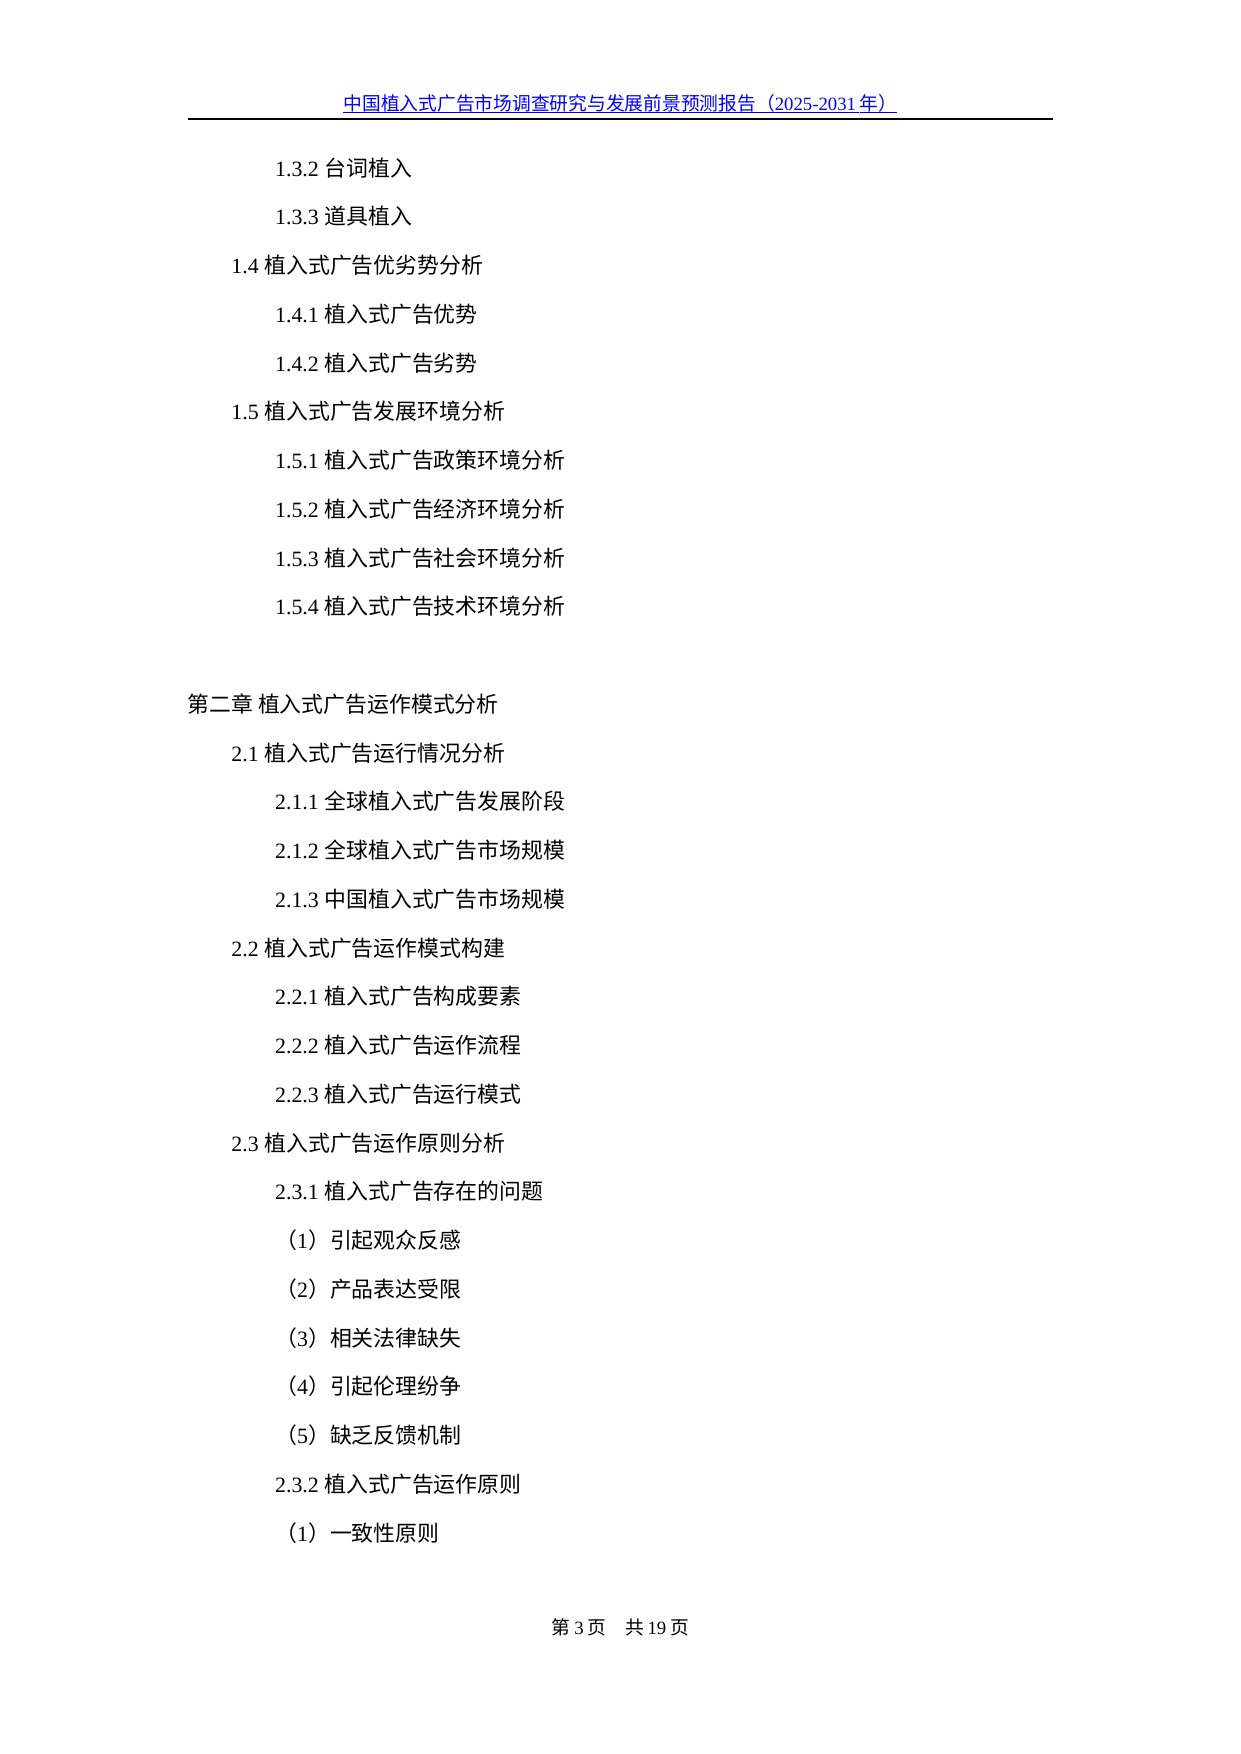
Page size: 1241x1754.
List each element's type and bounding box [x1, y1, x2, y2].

text [187, 150, 1053, 1548]
